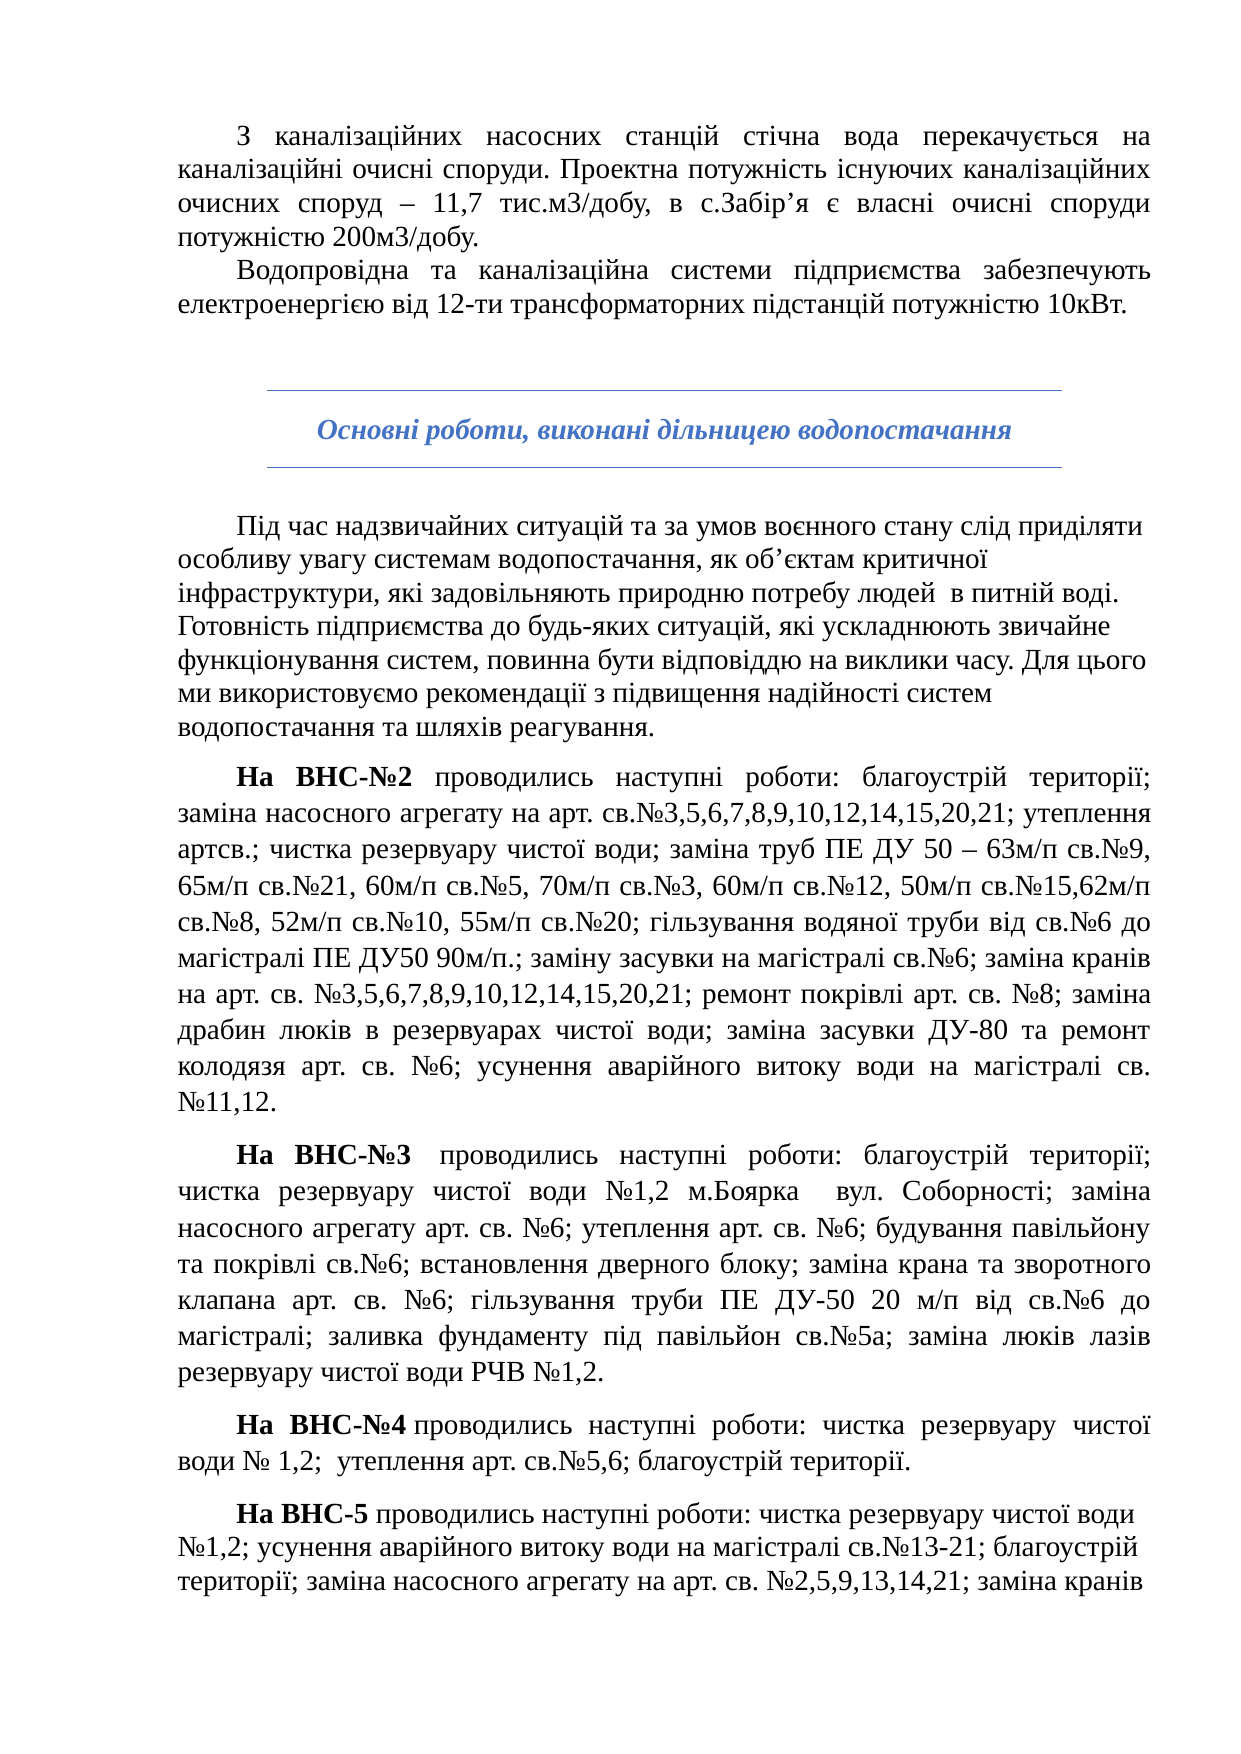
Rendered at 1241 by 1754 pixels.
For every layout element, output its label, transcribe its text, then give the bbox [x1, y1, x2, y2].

text Водопровідна та каналізаційна системи підприємства забезпечують електроенергією від 12-ти трансформаторних підстанцій потужністю 10кВт. [177, 252, 1152, 319]
text З каналізаційних насосних станцій стічна вода перекачується на каналізаційні очисні споруди. Проектна потужність існуючих каналізаційних очисних споруд – 11,7 тис.м3/добу, в с.Забір’я є власні очисні споруди потужністю 200м3/добу. [177, 118, 1152, 252]
text Під час надзвичайних ситуацій та за умов воєнного стану слід приділяти особливу увагу системам водопостачання, як об’єктам критичної інфраструктури, які задовільняють природню потребу людей в питній воді. Готовність підприємства до будь-яких ситуацій, які ускладнюють звичайне функціонування систем, повинна бути відповіддю на виклики часу. Для цього ми використовуємо рекомендації з підвищення надійності систем водопостачання та шляхів реагування. [177, 508, 1152, 743]
text Основні роботи, виконані дільницею водопостачання [267, 391, 1062, 467]
text На ВНС-№2 проводились наступні роботи: благоустрій території; заміна насосного агрегату на арт. св.№3,5,6,7,8,9,10,12,14,15,20,21; утеплення артсв.; чистка резервуару чистої води; заміна труб ПЕ ДУ 50 – 63м/п св.№9, 65м/п св.№21, 60м/п св.№5, 70м/п св.№3, 60м/п св.№12, 50м/п св.№15,62м/п св.№8, 52м/п св.№10, 55м/п св.№20; гільзування водяної труби від св.№6 до магістралі ПЕ ДУ50 90м/п.; заміну засувки на магістралі св.№6; заміна кранів на арт. св. №3,5,6,7,8,9,10,12,14,15,20,21; ремонт покрівлі арт. св. №8; заміна драбин люків в резервуарах чистої води; заміна засувки ДУ-80 та ремонт колодязя арт. св. №6; усунення аварійного витоку води на магістралі св.№11,12. [177, 759, 1152, 1118]
text На ВНС-№4 проводились наступні роботи: чистка резервуару чистої води № 1,2; утеплення арт. св.№5,6; благоустрій території. [177, 1407, 1152, 1477]
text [177, 1496, 1152, 1597]
text На ВНС-№3 проводились наступні роботи: благоустрій території; чистка резервуару чистої води №1,2 м.Боярка вул. Соборності; заміна насосного агрегату арт. св. №6; утеплення арт. св. №6; будування павільйону та покрівлі св.№6; встановлення дверного блоку; заміна крана та зворотного клапана арт. св. №6; гільзування труби ПЕ ДУ-50 20 м/п від св.№6 до магістралі; заливка фундаменту під павільйон св.№5а; заміна люків лазів резервуару чистої води РЧВ №1,2. [177, 1137, 1152, 1388]
